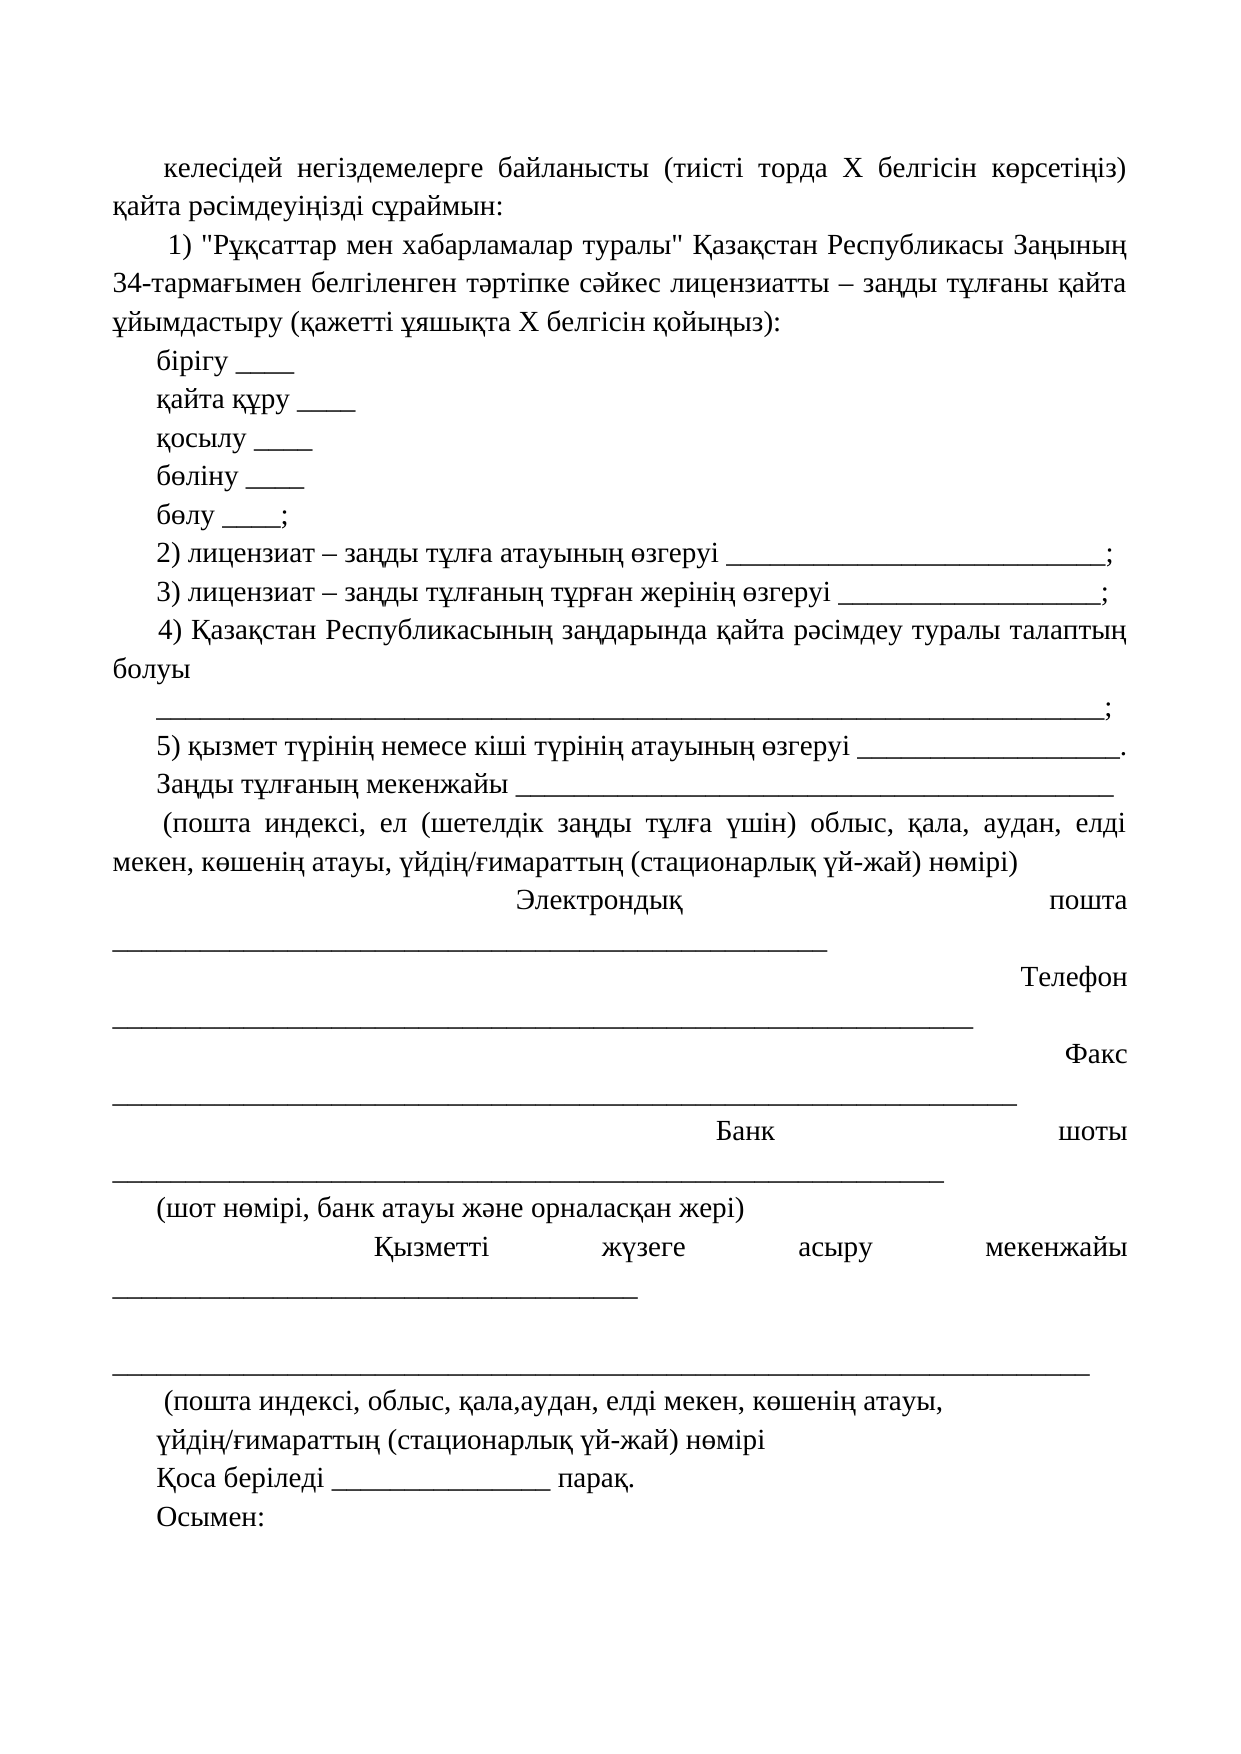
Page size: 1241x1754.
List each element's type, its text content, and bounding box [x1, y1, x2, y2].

text _________________________________________________________________; [112, 689, 1128, 723]
text бірігу ____ [112, 343, 1128, 376]
text Қызметті жүзеге асыру мекенжайы ____________________________________ [112, 1229, 1128, 1301]
text 1) "Рұқсаттар мен хабарламалар туралы" Қазақстан Республикасы Заңының 34-тармағымен белгіленген тәртіпке сәйкес лицензиатты – заңды тұлғаны қайта ұйымдастыру (қажетті ұяшықта Х белгісін қойыңыз): [112, 227, 1128, 338]
text қосылу ____ [112, 420, 1128, 453]
text бөліну ____ [112, 458, 1128, 492]
text Банк шоты _________________________________________________________ [112, 1113, 1128, 1186]
text бөлу ____; [112, 497, 1128, 530]
text 5) қызмет түрінің немесе кіші түрінің атауының өзгеруі __________________. [112, 728, 1128, 762]
text келесідей негіздемелерге байланысты (тиісті торда Х белгісін көрсетіңіз) қайта рәсімдеуіңізді сұраймын: [112, 150, 1128, 222]
text Заңды тұлғаның мекенжайы _________________________________________ [112, 767, 1128, 800]
text үйдің/ғимараттың (стационарлық үй-жай) нөмірі [112, 1422, 1128, 1455]
text Факс ______________________________________________________________ [112, 1036, 1128, 1108]
text Телефон ___________________________________________________________ [112, 959, 1128, 1031]
text Электрондық пошта _________________________________________________ [112, 882, 1128, 954]
text 3) лицензиат – заңды тұлғаның тұрған жерінің өзгеруі __________________; [112, 574, 1128, 607]
text 2) лицензиат – заңды тұлға атауының өзгеруі __________________________; [112, 535, 1128, 569]
text қайта құру ____ [112, 381, 1128, 415]
text Қоса беріледі _______________ парақ. [112, 1460, 1128, 1494]
text (пошта индексі, ел (шетелдік заңды тұлға үшін) облыс, қала, аудан, елді мекен, көшенің атауы, үйдің/ғимараттың (стационарлық үй-жай) нөмірі) [112, 805, 1128, 877]
text (шот нөмірі, банк атауы және орналасқан жері) [112, 1191, 1128, 1224]
text Осымен: [112, 1499, 1128, 1532]
text (пошта индексі, облыс, қала,аудан, елді мекен, көшенің атауы, [112, 1383, 1128, 1417]
text 4) Қазақстан Республикасының заңдарында қайта рәсімдеу туралы талаптың болуы [112, 612, 1128, 684]
text ___________________________________________________________________ [112, 1306, 1128, 1378]
